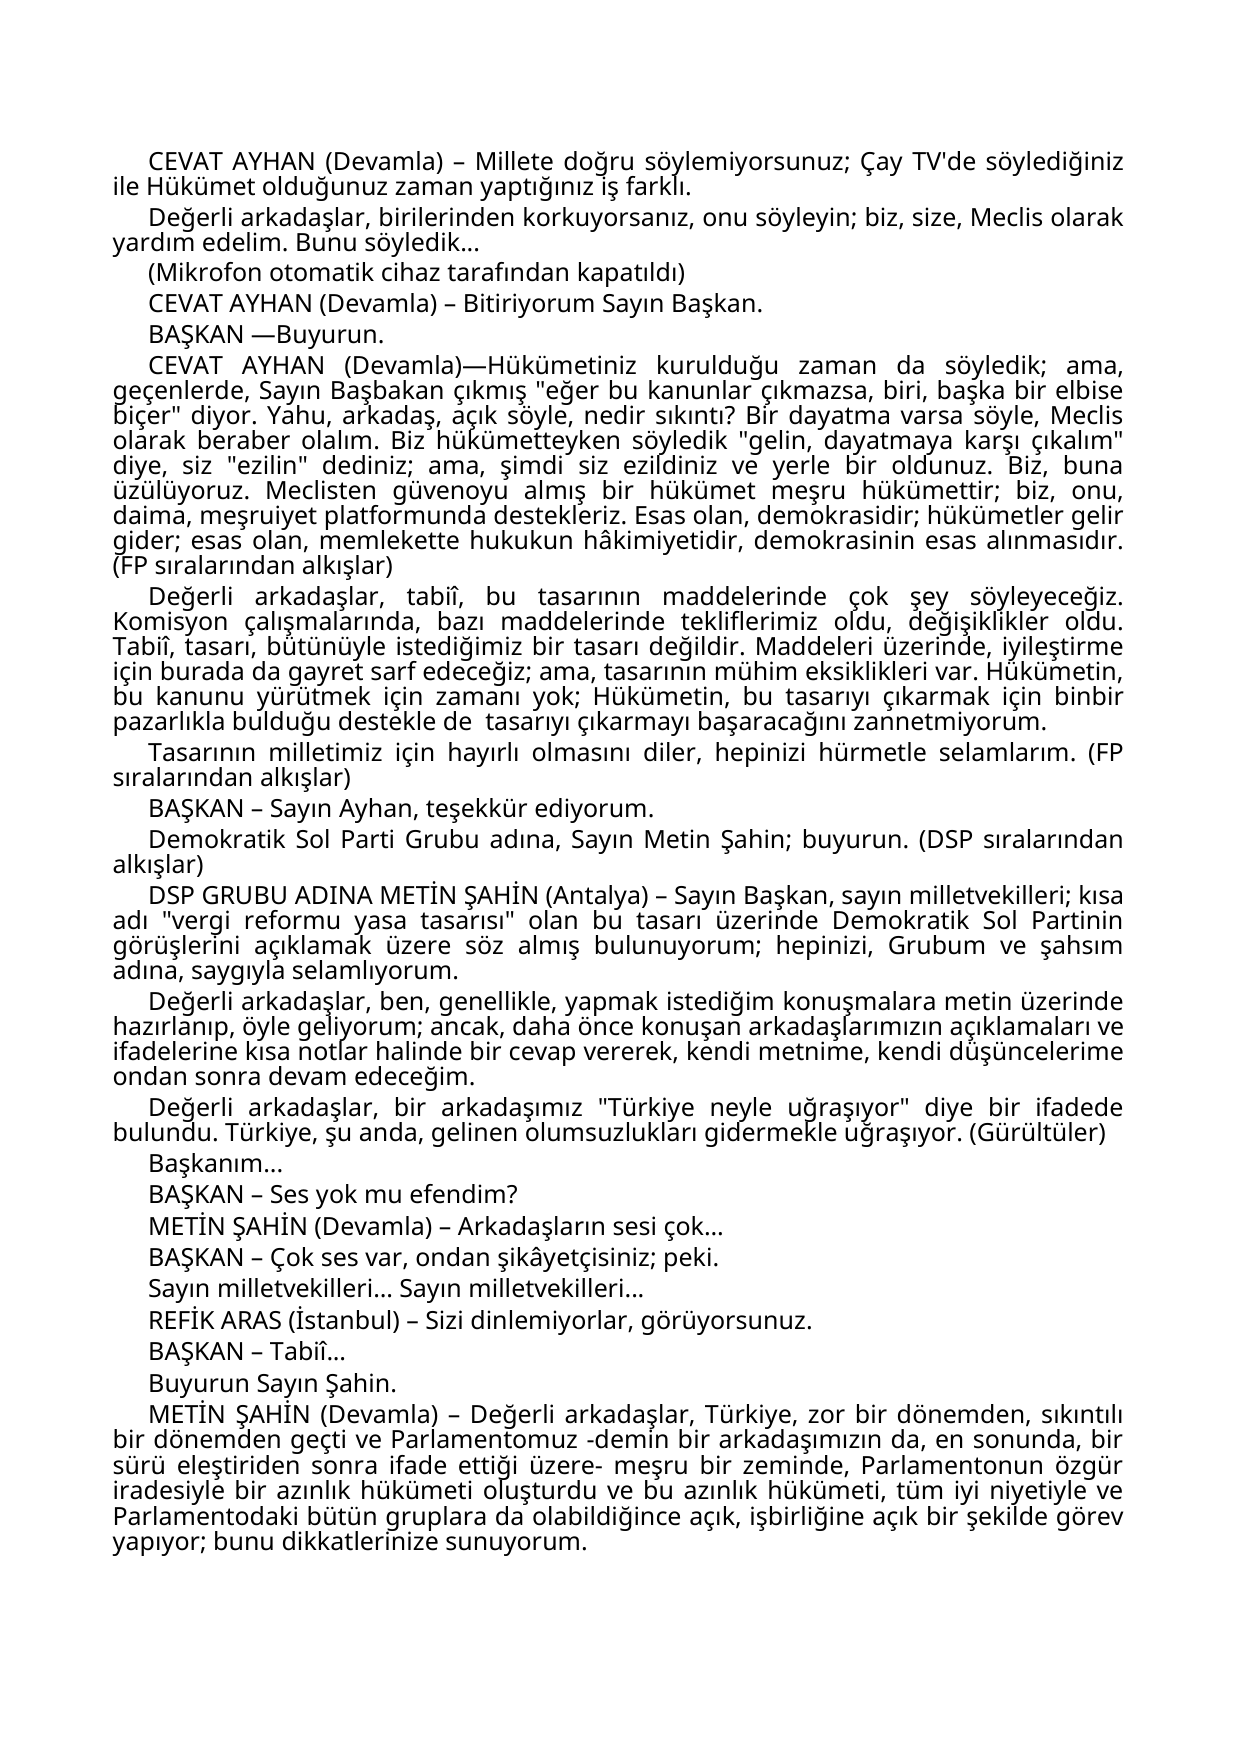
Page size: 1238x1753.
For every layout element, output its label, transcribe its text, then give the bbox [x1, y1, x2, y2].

text CEVAT AYHAN (Devamla) – Bitiriyorum Sayın Başkan. [112, 293, 1125, 318]
text DSP GRUBU ADINA METİN ŞAHİN (Antalya) – Sayın Başkan, sayın milletvekilleri; kısa adı "vergi reformu yasa tasarısı" olan bu tasarı üzerinde Demokratik Sol Partinin görüşlerini açıklamak üzere söz almış bulunuyorum; hepinizi, Grubum ve şahsım adına, saygıyla selamlıyorum. [112, 884, 1125, 984]
text Demokratik Sol Parti Grubu adına, Sayın Metin Şahin; buyurun. (DSP sıralarından alkışlar) [112, 828, 1125, 878]
text BAŞKAN – Tabiî... [112, 1340, 1125, 1366]
text CEVAT AYHAN (Devamla) – Millete doğru söylemiyorsunuz; Çay TV'de söylediğiniz ile Hükümet olduğunuz zaman yaptığınız iş farklı. [112, 150, 1125, 200]
text BAŞKAN —Buyurun. [112, 324, 1125, 349]
text CEVAT AYHAN (Devamla)—Hükümetiniz kurulduğu zaman da söyledik; ama, geçenlerde, Sayın Başbakan çıkmış "eğer bu kanunlar çıkmazsa, biri, başka bir elbise biçer" diyor. Yahu, arkadaş, açık söyle, nedir sıkıntı? Bir dayatma varsa söyle, Meclis olarak beraber olalım. Biz hükümetteyken söyledik "gelin, dayatmaya karşı çıkalım" diye, siz "ezilin" dediniz; ama, şimdi siz ezildiniz ve yerle bir oldunuz. Biz, buna üzülüyoruz. Meclisten güvenoyu almış bir hükümet meşru hükümettir; biz, onu, daima, meşruiyet platformunda destekleriz. Esas olan, demokrasidir; hükümetler gelir gider; esas olan, memlekette hukukun hâkimiyetidir, demokrasinin esas alınmasıdır. (FP sıralarından alkışlar) [112, 355, 1125, 580]
text Buyurun Sayın Şahin. [112, 1372, 1125, 1397]
text BAŞKAN – Çok ses var, ondan şikâyetçisiniz; peki. [112, 1246, 1125, 1272]
text Sayın milletvekilleri... Sayın milletvekilleri... [112, 1278, 1125, 1303]
text (Mikrofon otomatik cihaz tarafından kapatıldı) [112, 262, 1125, 287]
text Değerli arkadaşlar, bir arkadaşımız "Türkiye neyle uğraşıyor" diye bir ifadede bulundu. Türkiye, şu anda, gelinen olumsuzlukları gidermekle uğraşıyor. (Gürültüler) [112, 1096, 1125, 1146]
text Değerli arkadaşlar, tabiî, bu tasarının maddelerinde çok şey söyleyeceğiz. Komisyon çalışmalarında, bazı maddelerinde tekliflerimiz oldu, değişiklikler oldu. Tabiî, tasarı, bütünüyle istediğimiz bir tasarı değildir. Maddeleri üzerinde, iyileştirme için burada da gayret sarf edeceğiz; ama, tasarının mühim eksiklikleri var. Hükümetin, bu kanunu yürütmek için zamanı yok; Hükümetin, bu tasarıyı çıkarmak için binbir pazarlıkla bulduğu destekle de tasarıyı çıkarmayı başaracağını zannetmiyorum. [112, 586, 1125, 736]
text Değerli arkadaşlar, ben, genellikle, yapmak istediğim konuşmalara metin üzerinde hazırlanıp, öyle geliyorum; ancak, daha önce konuşan arkadaşlarımızın açıklamaları ve ifadelerine kısa notlar halinde bir cevap vererek, kendi metnime, kendi düşüncelerime ondan sonra devam edeceğim. [112, 990, 1125, 1090]
text BAŞKAN – Sayın Ayhan, teşekkür ediyorum. [112, 797, 1125, 822]
text METİN ŞAHİN (Devamla) – Arkadaşların sesi çok... [112, 1215, 1125, 1240]
text METİN ŞAHİN (Devamla) – Değerli arkadaşlar, Türkiye, zor bir dönemden, sıkıntılı bir dönemden geçti ve Parlamentomuz -demin bir arkadaşımızın da, en sonunda, bir sürü eleştiriden sonra ifade ettiği üzere- meşru bir zeminde, Parlamentonun özgür iradesiyle bir azınlık hükümeti oluşturdu ve bu azınlık hükümeti, tüm iyi niyetiyle ve Parlamentodaki bütün gruplara da olabildiğince açık, işbirliğine açık bir şekilde görev yapıyor; bunu dikkatlerinize sunuyorum. [112, 1403, 1125, 1556]
text REFİK ARAS (İstanbul) – Sizi dinlemiyorlar, görüyorsunuz. [112, 1309, 1125, 1334]
text Başkanım... [112, 1152, 1125, 1178]
text Tasarının milletimiz için hayırlı olmasını diler, hepinizi hürmetle selamlarım. (FP sıralarından alkışlar) [112, 742, 1125, 792]
text BAŞKAN – Ses yok mu efendim? [112, 1183, 1125, 1209]
text Değerli arkadaşlar, birilerinden korkuyorsanız, onu söyleyin; biz, size, Meclis olarak yardım edelim. Bunu söyledik... [112, 206, 1125, 256]
